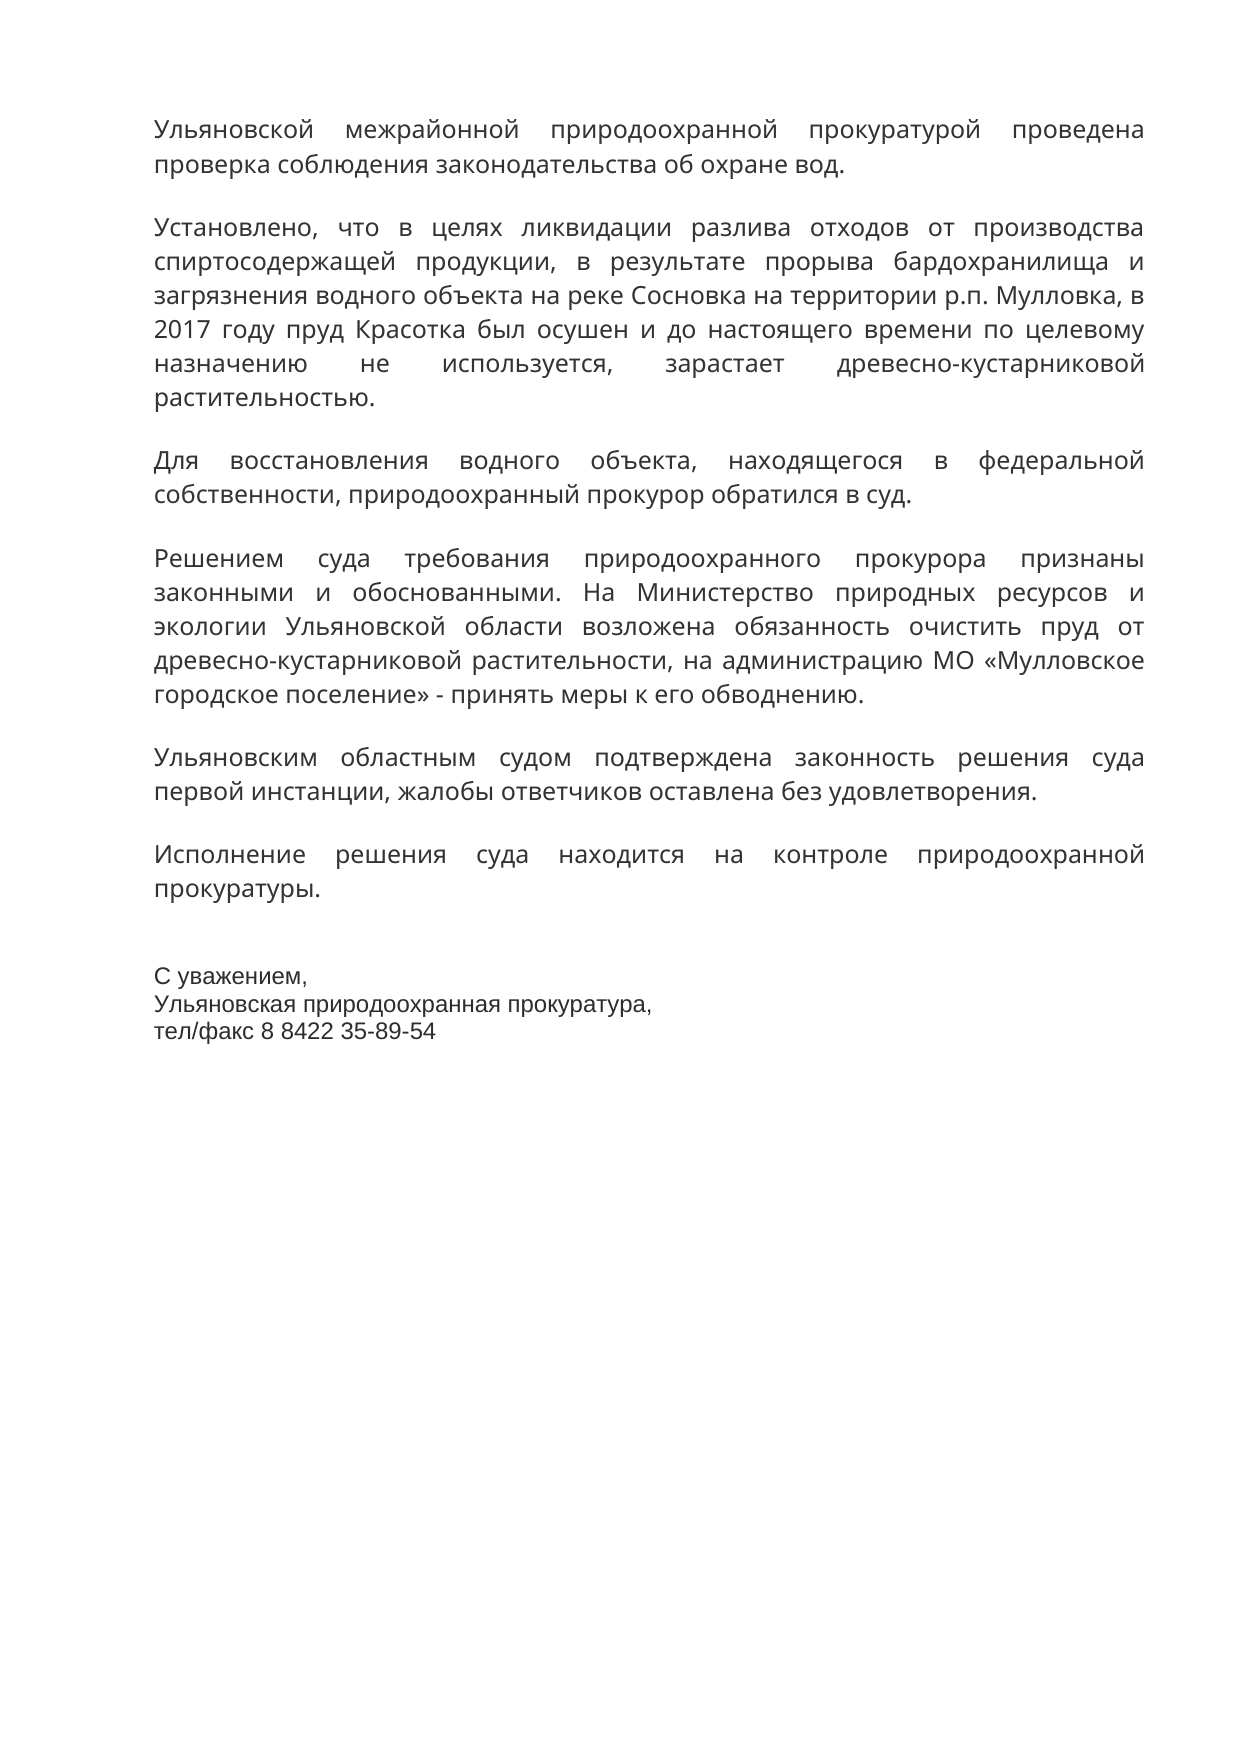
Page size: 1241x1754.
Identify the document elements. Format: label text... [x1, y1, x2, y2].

text С уважением, Ульяновская природоохранная прокуратура, тел/факс 8 8422 35-89-54 [153, 962, 1146, 1045]
text Ульяновской межрайонной природоохранной прокуратурой проведена проверка соблюдения законодательства об охране вод. [153, 112, 1146, 180]
text Исполнение решения суда находится на контроле природоохранной прокуратуры. [153, 837, 1146, 905]
text Установлено, что в целях ликвидации разлива отходов от производства спиртосодержащей продукции, в результате прорыва бардохранилища и загрязнения водного объекта на реке Сосновка на территории р.п. Мулловка, в 2017 году пруд Красотка был осушен и до настоящего времени по целевому назначению не используется, зарастает древесно-кустарниковой растительностью. [153, 209, 1146, 414]
text Для восстановления водного объекта, находящегося в федеральной собственности, природоохранный прокурор обратился в суд. [153, 443, 1146, 511]
text Ульяновским областным судом подтверждена законность решения суда первой инстанции, жалобы ответчиков оставлена без удовлетворения. [153, 740, 1146, 808]
text Решением суда требования природоохранного прокурора признаны законными и обоснованными. На Министерство природных ресурсов и экологии Ульяновской области возложена обязанность очистить пруд от древесно-кустарниковой растительности, на администрацию МО «Мулловское городское поселение» - принять меры к его обводнению. [153, 540, 1146, 711]
